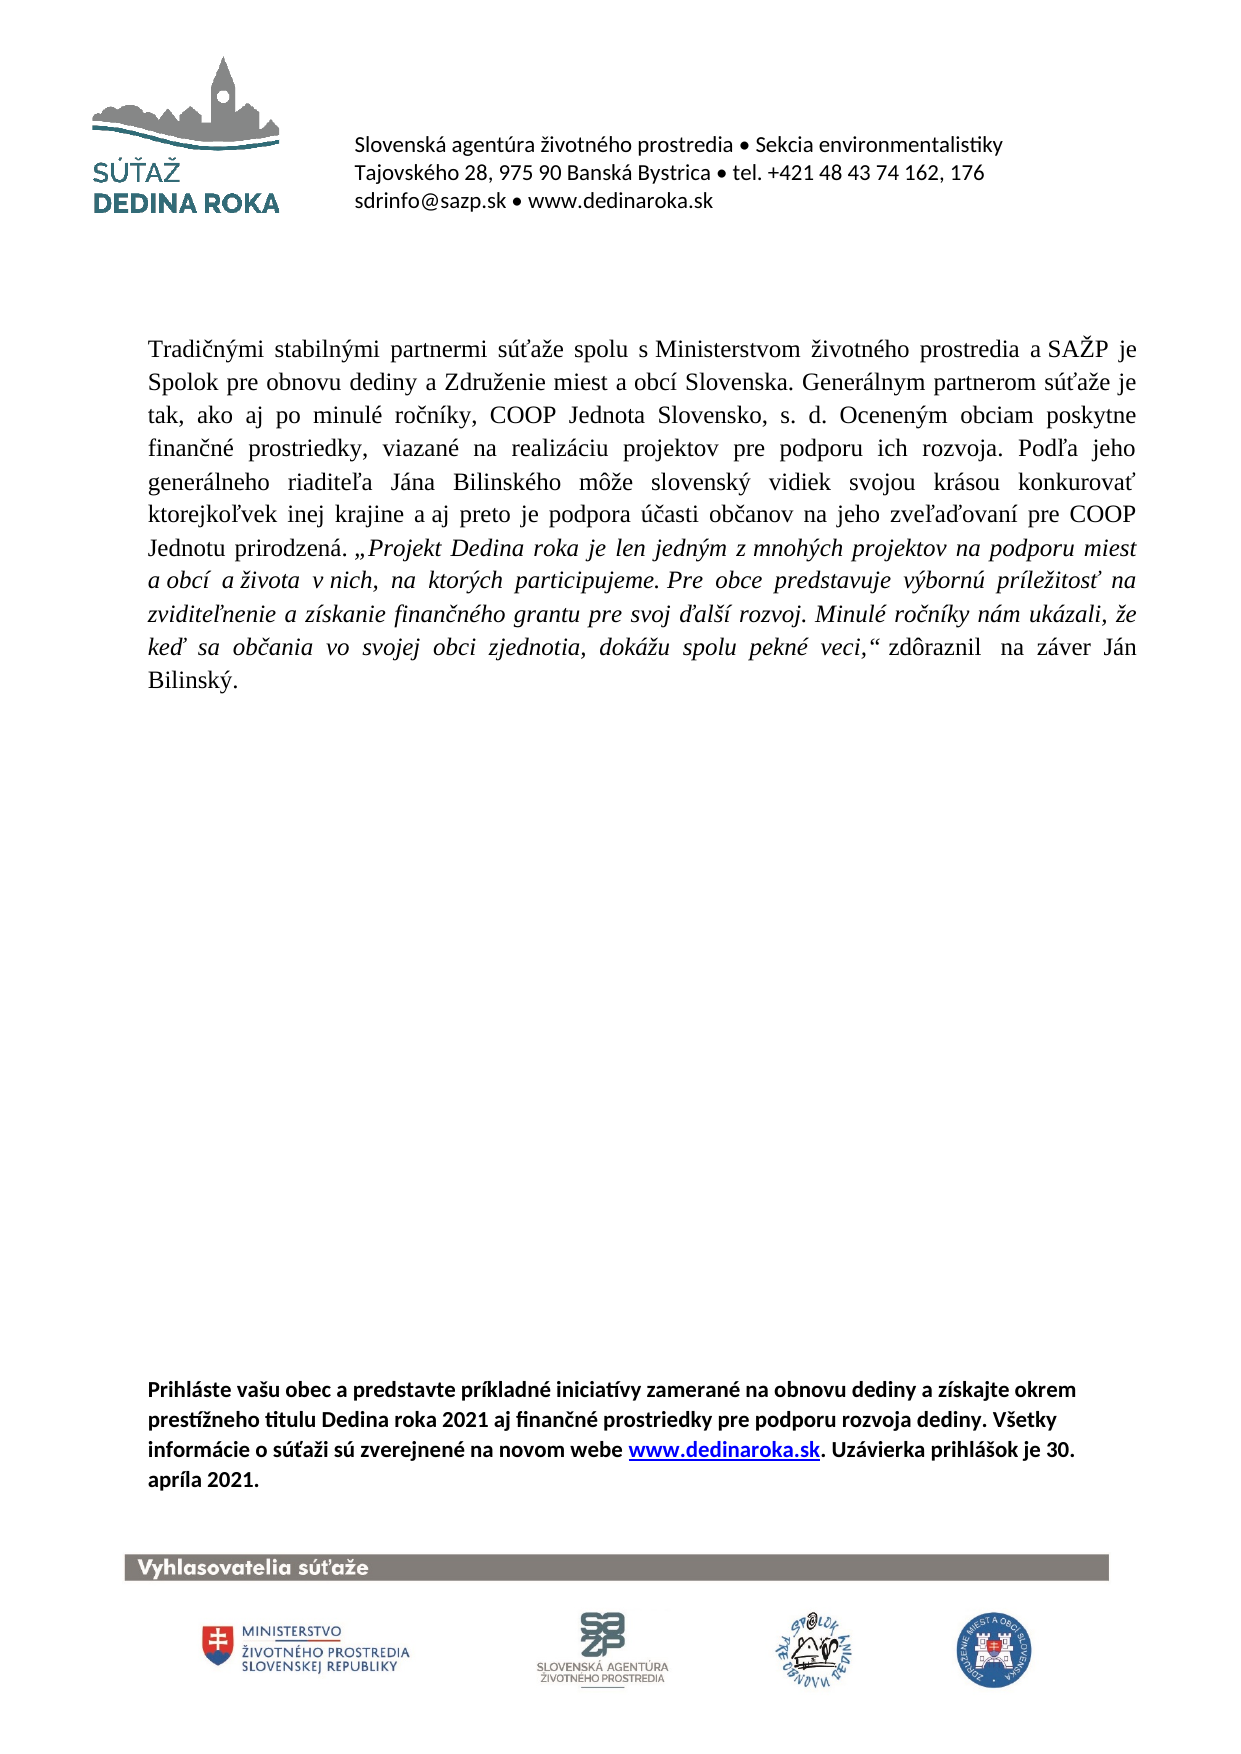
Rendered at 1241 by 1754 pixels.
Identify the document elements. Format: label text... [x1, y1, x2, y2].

text Prihláste vašu obec a predstavte príkladné iniciatívy zamerané na obnovu dediny a získajte okrem prestížneho titulu Dedina roka 2021 aj finančné prostriedky pre podporu rozvoja dediny. Všetky informácie o súťaži sú zverejnené na novom webe www.dedinaroka.sk. Uzávierka prihlášok je 30. apríla 2021. [148, 1375, 1093, 1493]
picture [92, 56, 280, 213]
picture [121, 1552, 1112, 1723]
text Tradičnými stabilnými partnermi súťaže spolu s Ministerstvom životného prostredia a SAŽP je Spolok pre obnovu dediny a Združenie miest a obcí Slovenska. Generálnym partnerom súťaže je tak, ako aj po minulé ročníky, COOP Jednota Slovensko, s. d. Oceneným obciam poskytne finančné prostriedky, viazané na realizáciu projektov pre podporu ich rozvoja. Podľa jeho generálneho riaditeľa Jána Bilinského môže slovenský vidiek svojou krásou konkurovať ktorejkoľvek inej krajine a aj preto je podpora účasti občanov na jeho zveľaďovaní pre COOP Jednotu prirodzená. „Projekt Dedina roka je len jedným z mnohých projektov na podporu miest a obcí a života v nich, na ktorých participujeme. Pre obce predstavuje výbornú príležitosť na zviditeľnenie a získanie finančného grantu pre svoj ďalší rozvoj. Minulé ročníky nám ukázali, že keď sa občania vo svojej obci zjednotia, dokážu spolu pekné veci,“ zdôraznil na záver Ján Bilinský. [148, 334, 1137, 693]
